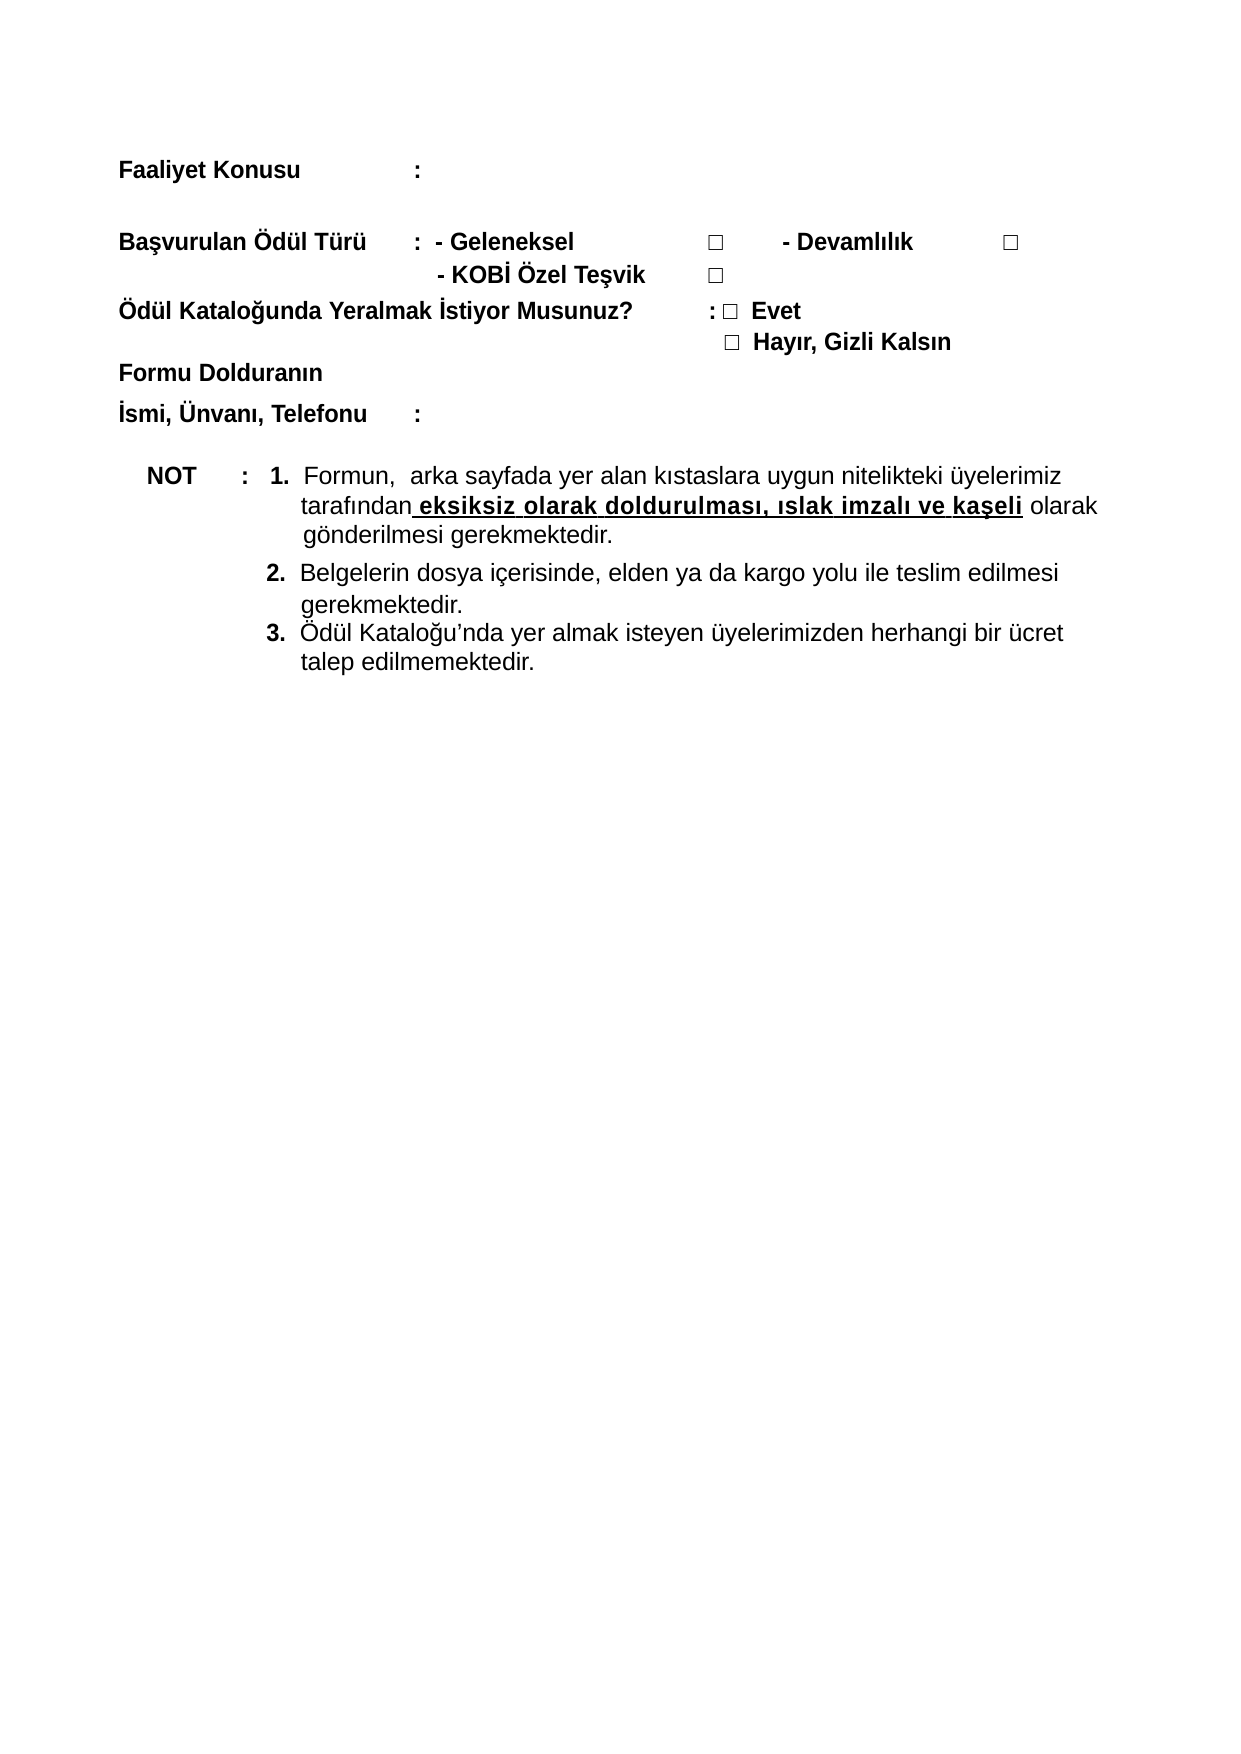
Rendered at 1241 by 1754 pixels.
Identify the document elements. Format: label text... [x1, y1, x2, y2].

text gönderilmesi gerekmektedir. [118, 520, 1166, 549]
text İsmi, Ünvanı, Telefonu : [118, 388, 1166, 431]
text Başvurulan Ödül Türü : - Geleneksel □ - Devamlılık □ [118, 211, 1166, 260]
text tarafından eksiksiz olarak doldurulması, ıslak imzalı ve kaşeli olarak [118, 491, 1166, 520]
text Formu Dolduranın [118, 356, 1166, 388]
text Ödül Kataloğunda Yeralmak İstiyor Musunuz? : □ Evet [118, 289, 1166, 327]
text gerekmektedir. [118, 590, 1166, 619]
text NOT : 1. Formun, arka sayfada yer alan kıstaslara uygun nitelikteki üyelerimiz [118, 456, 1166, 491]
text Faaliyet Konusu : [118, 150, 1166, 186]
text 2. Belgelerin dosya içerisinde, elden ya da kargo yolu ile teslim edilmesi [118, 549, 1166, 590]
text talep edilmemektedir. [118, 648, 1166, 676]
text - KOBİ Özel Teşvik □ [118, 260, 1166, 289]
text 3. Ödül Kataloğu’nda yer almak isteyen üyelerimizden herhangi bir ücret [118, 619, 1166, 648]
text □ Hayır, Gizli Kalsın [118, 327, 1166, 356]
